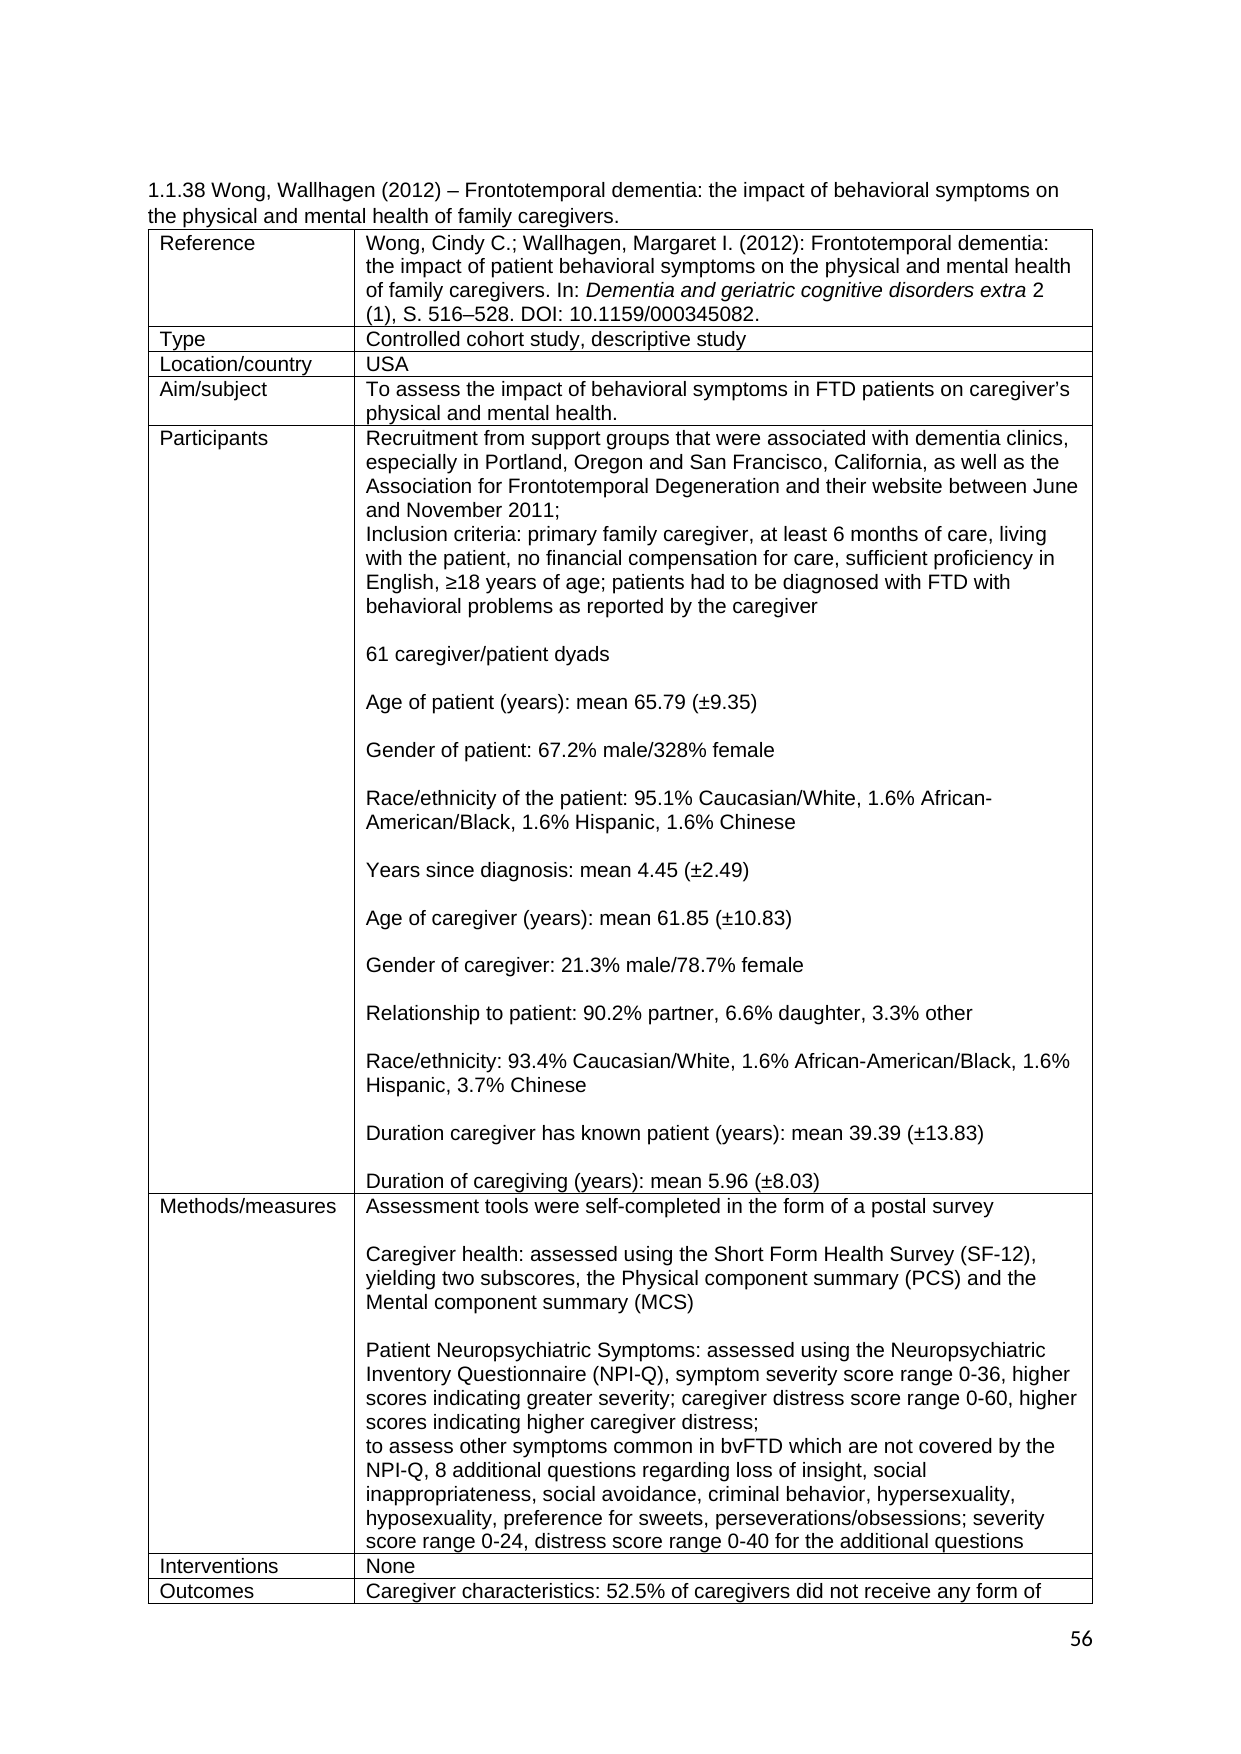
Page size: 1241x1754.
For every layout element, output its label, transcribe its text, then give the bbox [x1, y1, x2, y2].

table_header Reference [149, 230, 354, 326]
table_cell Controlled cohort study, descriptive study [355, 327, 1092, 351]
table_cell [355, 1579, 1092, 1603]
table_cell Aim/subject [149, 377, 354, 425]
table_cell Location/country [149, 352, 354, 376]
subtitle 1.1.38 Wong, Wallhagen (2012) – Frontotemporal dementia: the impact of behavioral symptoms on the physical and mental health of family caregivers. [148, 178, 1093, 227]
table_cell Interventions [149, 1554, 354, 1578]
table_cell USA [355, 352, 1092, 376]
table_cell Participants [149, 426, 354, 1193]
table_cell To assess the impact of behavioral symptoms in FTD patients on caregiver’s physical and mental health. [355, 377, 1092, 425]
table_cell Methods/measures [149, 1194, 354, 1553]
table_cell Recruitment from support groups that were associated with dementia clinics, especially in Portland, Oregon and San Francisco, California, as well as the Association for Frontotemporal Degeneration and their website between June and November 2011; Inclusion criteria: primary family caregiver, at least 6 months of care, living with the patient, no financial compensation for care, sufficient proficiency in English, ≥18 years of age; patients had to be diagnosed with FTD with behavioral problems as reported by the caregiver 61 caregiver/patient dyads Age of patient (years): mean 65.79 (±9.35) Gender of patient: 67.2% male/328% female Race/ethnicity of the patient: 95.1% Caucasian/White, 1.6% African-American/Black, 1.6% Hispanic, 1.6% Chinese Years since diagnosis: mean 4.45 (±2.49) Age of caregiver (years): mean 61.85 (±10.83) Gender of caregiver: 21.3% male/78.7% female Relationship to patient: 90.2% partner, 6.6% daughter, 3.3% other Race/ethnicity: 93.4% Caucasian/White, 1.6% African-American/Black, 1.6% Hispanic, 3.7% Chinese Duration caregiver has known patient (years): mean 39.39 (±13.83) Duration of caregiving (years): mean 5.96 (±8.03) [355, 426, 1092, 1193]
table_cell Assessment tools were self-completed in the form of a postal survey Caregiver health: assessed using the Short Form Health Survey (SF-12), yielding two subscores, the Physical component summary (PCS) and the Mental component summary (MCS) Patient Neuropsychiatric Symptoms: assessed using the Neuropsychiatric Inventory Questionnaire (NPI-Q), symptom severity score range 0-36, higher scores indicating greater severity; caregiver distress score range 0-60, higher scores indicating higher caregiver distress; to assess other symptoms common in bvFTD which are not covered by the NPI-Q, 8 additional questions regarding loss of insight, social inappropriateness, social avoidance, criminal behavior, hypersexuality, hyposexuality, preference for sweets, perseverations/obsessions; severity score range 0-24, distress score range 0-40 for the additional questions [355, 1194, 1092, 1553]
table_cell None [355, 1554, 1092, 1578]
table_header Wong, Cindy C.; Wallhagen, Margaret I. (2012): Frontotemporal dementia: the impact of patient behavioral symptoms on the physical and mental health of family caregivers. In: Dementia and geriatric cognitive disorders extra 2 (1), S. 516–528. DOI: 10.1159/000345082. [355, 230, 1092, 326]
table_cell Outcomes [149, 1579, 354, 1603]
table_cell Type [149, 327, 354, 351]
